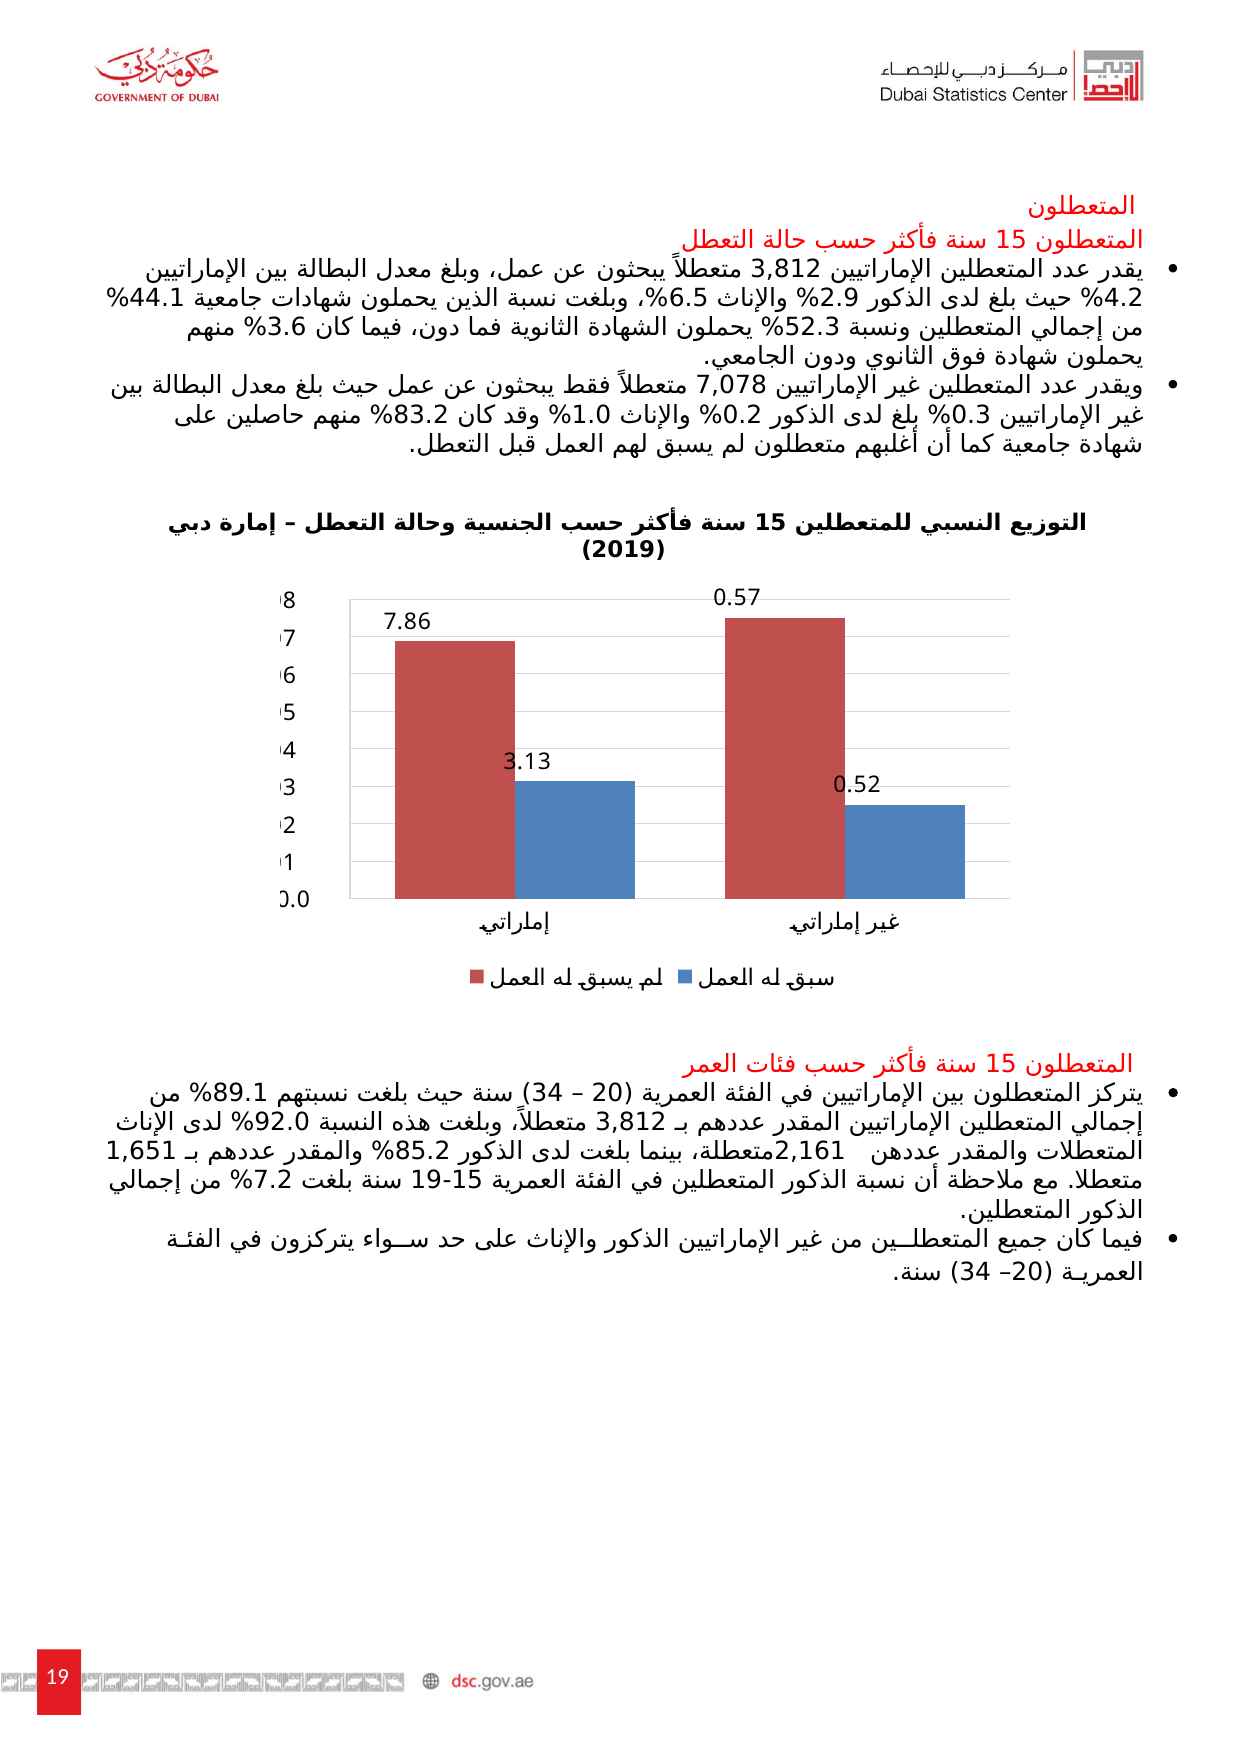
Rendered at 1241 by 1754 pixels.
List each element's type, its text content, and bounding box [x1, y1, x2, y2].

list ويقدر عدد المتعطلين غير الإماراتيين 7,078 متعطلاً فقط يبحثون عن عمل حيث بلغ معدل البطالة بين غير الإماراتيين 0.3% بلغ لدى الذكور 0.2% والإناث 1.0% وقد كان 83.2% منهم حاصلين على شهادة جامعية كما أن أغلبهم متعطلون لم يسبق لهم العمل قبل التعطل. [103, 371, 1169, 458]
picture [1, 1648, 548, 1715]
list يتركز المتعطلون بين الإماراتيين في الفئة العمرية (20 – 34) سنة حيث بلغت نسبتهم 89.1% من إجمالي المتعطلين الإماراتيين المقدر عددهم بـ 3,812 متعطلاً، وبلغت هذه النسبة 92.0% لدى الإناث المتعطلات والمقدر عددهن 2,161متعطلة، بينما بلغت لدى الذكور 85.2% والمقدر عددهم بـ 1,651 متعطلا. مع ملاحظة أن نسبة الذكور المتعطلين في الفئة العمرية 15-19 سنة بلغت 7.2% من إجمالي الذكور المتعطلين. [103, 1078, 1169, 1224]
list يقدر عدد المتعطلين الإماراتيين 3,812 متعطلاً يبحثون عن عمل، وبلغ معدل البطالة بين الإماراتيين 4.2% حيث بلغ لدى الذكور 2.9% والإناث 6.5%، وبلغت نسبة الذين يحملون شهادات جامعية 44.1% من إجمالي المتعطلين ونسبة 52.3% يحملون الشهادة الثانوية فما دون، فيما كان 3.6% منهم يحملون شهادة فوق الثانوي ودون الجامعي. [103, 254, 1169, 371]
picture [86, 42, 222, 111]
subtitle المتعطلون [103, 191, 1144, 221]
picture [867, 42, 1155, 110]
text التوزيع النسبي للمتعطلين 15 سنة فأكثر حسب الجنسية وحالة التعطل – إمارة دبي [103, 509, 1144, 536]
text (2019) [103, 536, 1144, 563]
subtitle المتعطلون 15 سنة فأكثر حسب حالة التعطل [103, 225, 1144, 254]
list فيما كان جميع المتعطلــين من غير الإماراتيين الذكور والإناث على حد ســواء يتركزون في الفئـة العمريـة (20– 34) سنة. [103, 1224, 1169, 1287]
subtitle المتعطلون 15 سنة فأكثر حسب فئات العمر [103, 1049, 1181, 1078]
